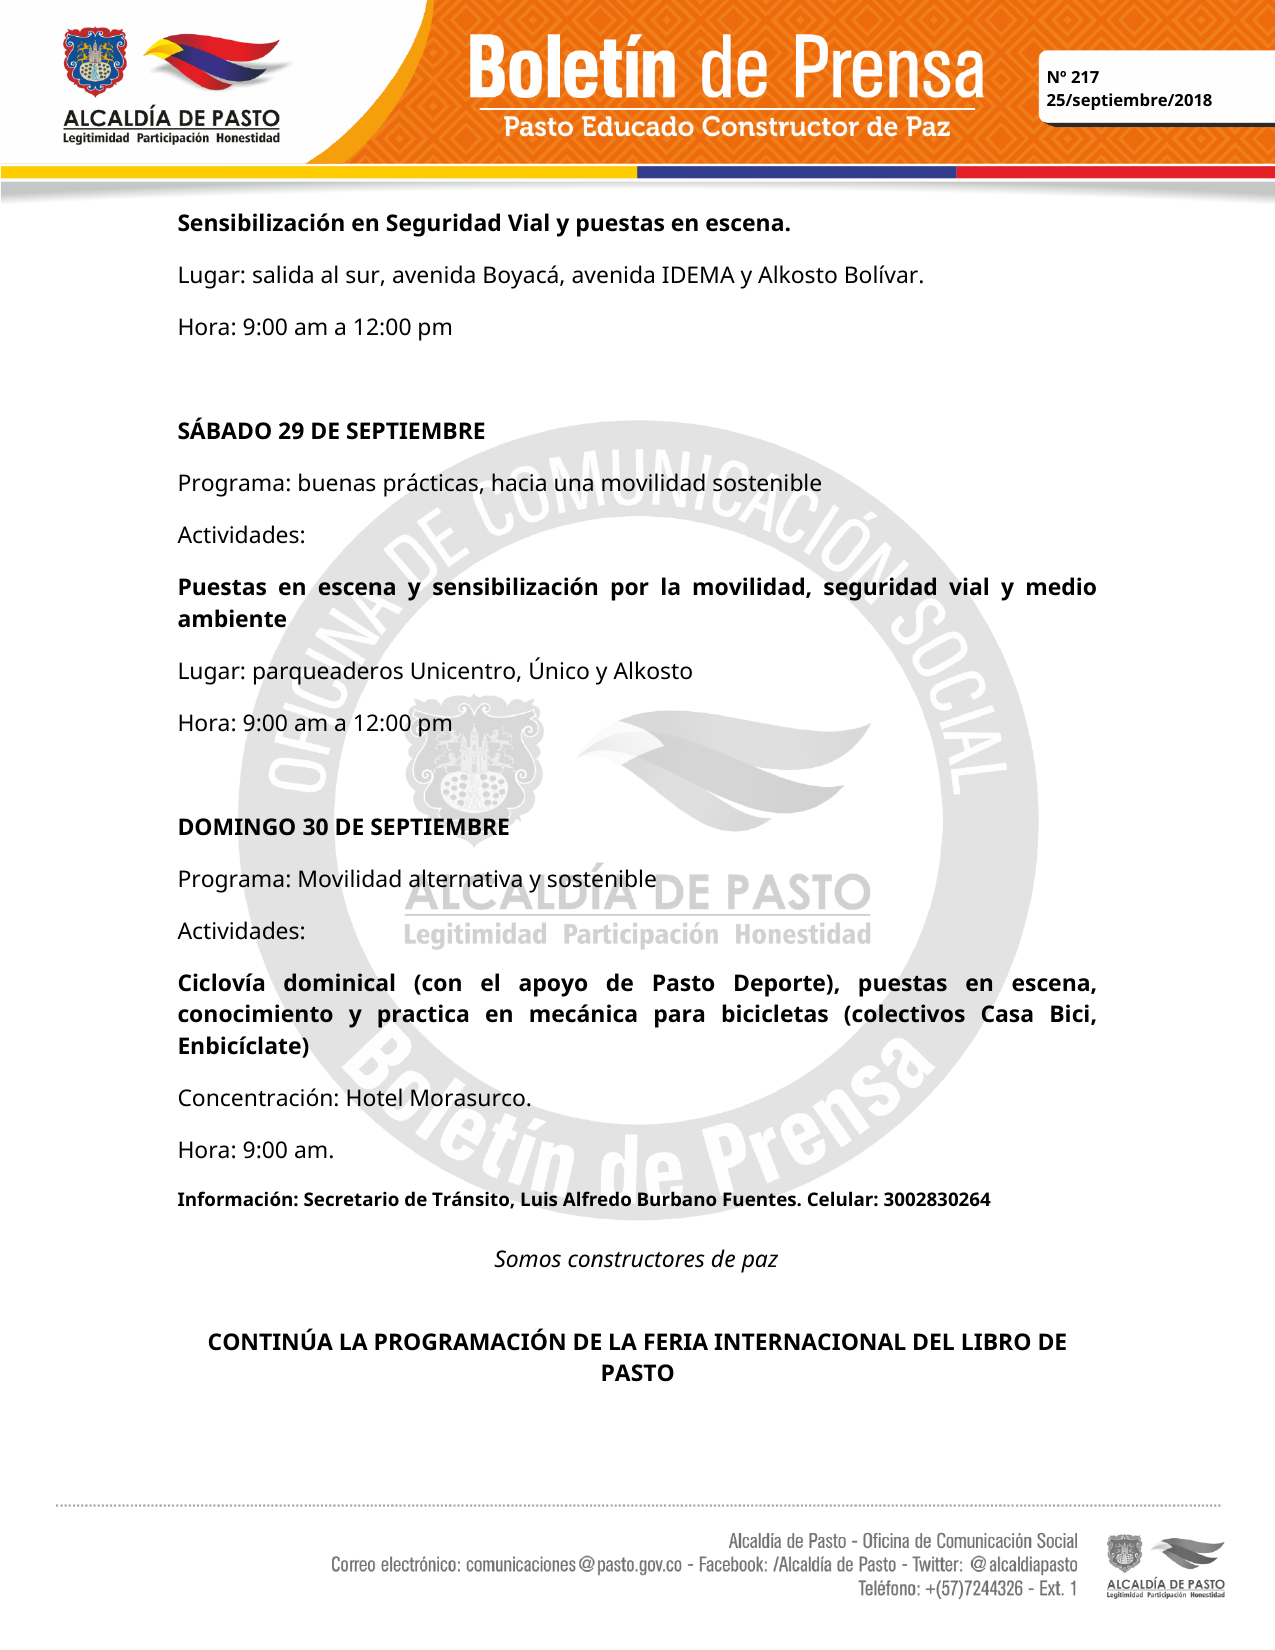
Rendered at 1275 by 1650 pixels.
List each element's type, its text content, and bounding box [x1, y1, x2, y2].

text Hora: 9:00 am. [177, 1134, 1098, 1165]
text CONTINÚA LA PROGRAMACIÓN DE LA FERIA INTERNACIONAL DEL LIBRO DE PASTO [177, 1326, 1098, 1388]
text Lugar: parqueaderos Unicentro, Único y Alkosto [177, 655, 1098, 686]
text Programa: Movilidad alternativa y sostenible [177, 863, 1098, 894]
text Somos constructores de paz [177, 1243, 1098, 1274]
text Puestas en escena y sensibilización por la movilidad, seguridad vial y medio ambiente [177, 571, 1098, 634]
text DOMINGO 30 DE SEPTIEMBRE [177, 811, 1098, 842]
text Actividades: [177, 915, 1098, 946]
picture [0, 0, 1275, 1645]
text Información: Secretario de Tránsito, Luis Alfredo Burbano Fuentes. Celular: 3002830264 [177, 1186, 1098, 1211]
text Programa: buenas prácticas, hacia una movilidad sostenible [177, 467, 1098, 498]
text Sensibilización en Seguridad Vial y puestas en escena. [177, 207, 1098, 238]
text Ciclovía dominical (con el apoyo de Pasto Deporte), puestas en escena, conocimiento y practica en mecánica para bicicletas (colectivos Casa Bici, Enbicíclate) [177, 967, 1098, 1061]
text SÁBADO 29 DE SEPTIEMBRE [177, 415, 1098, 446]
text Hora: 9:00 am a 12:00 pm [177, 311, 1098, 342]
text Hora: 9:00 am a 12:00 pm [177, 707, 1098, 738]
text Actividades: [177, 519, 1098, 551]
text Concentración: Hotel Morasurco. [177, 1082, 1098, 1113]
text Lugar: salida al sur, avenida Boyacá, avenida IDEMA y Alkosto Bolívar. [177, 259, 1098, 290]
